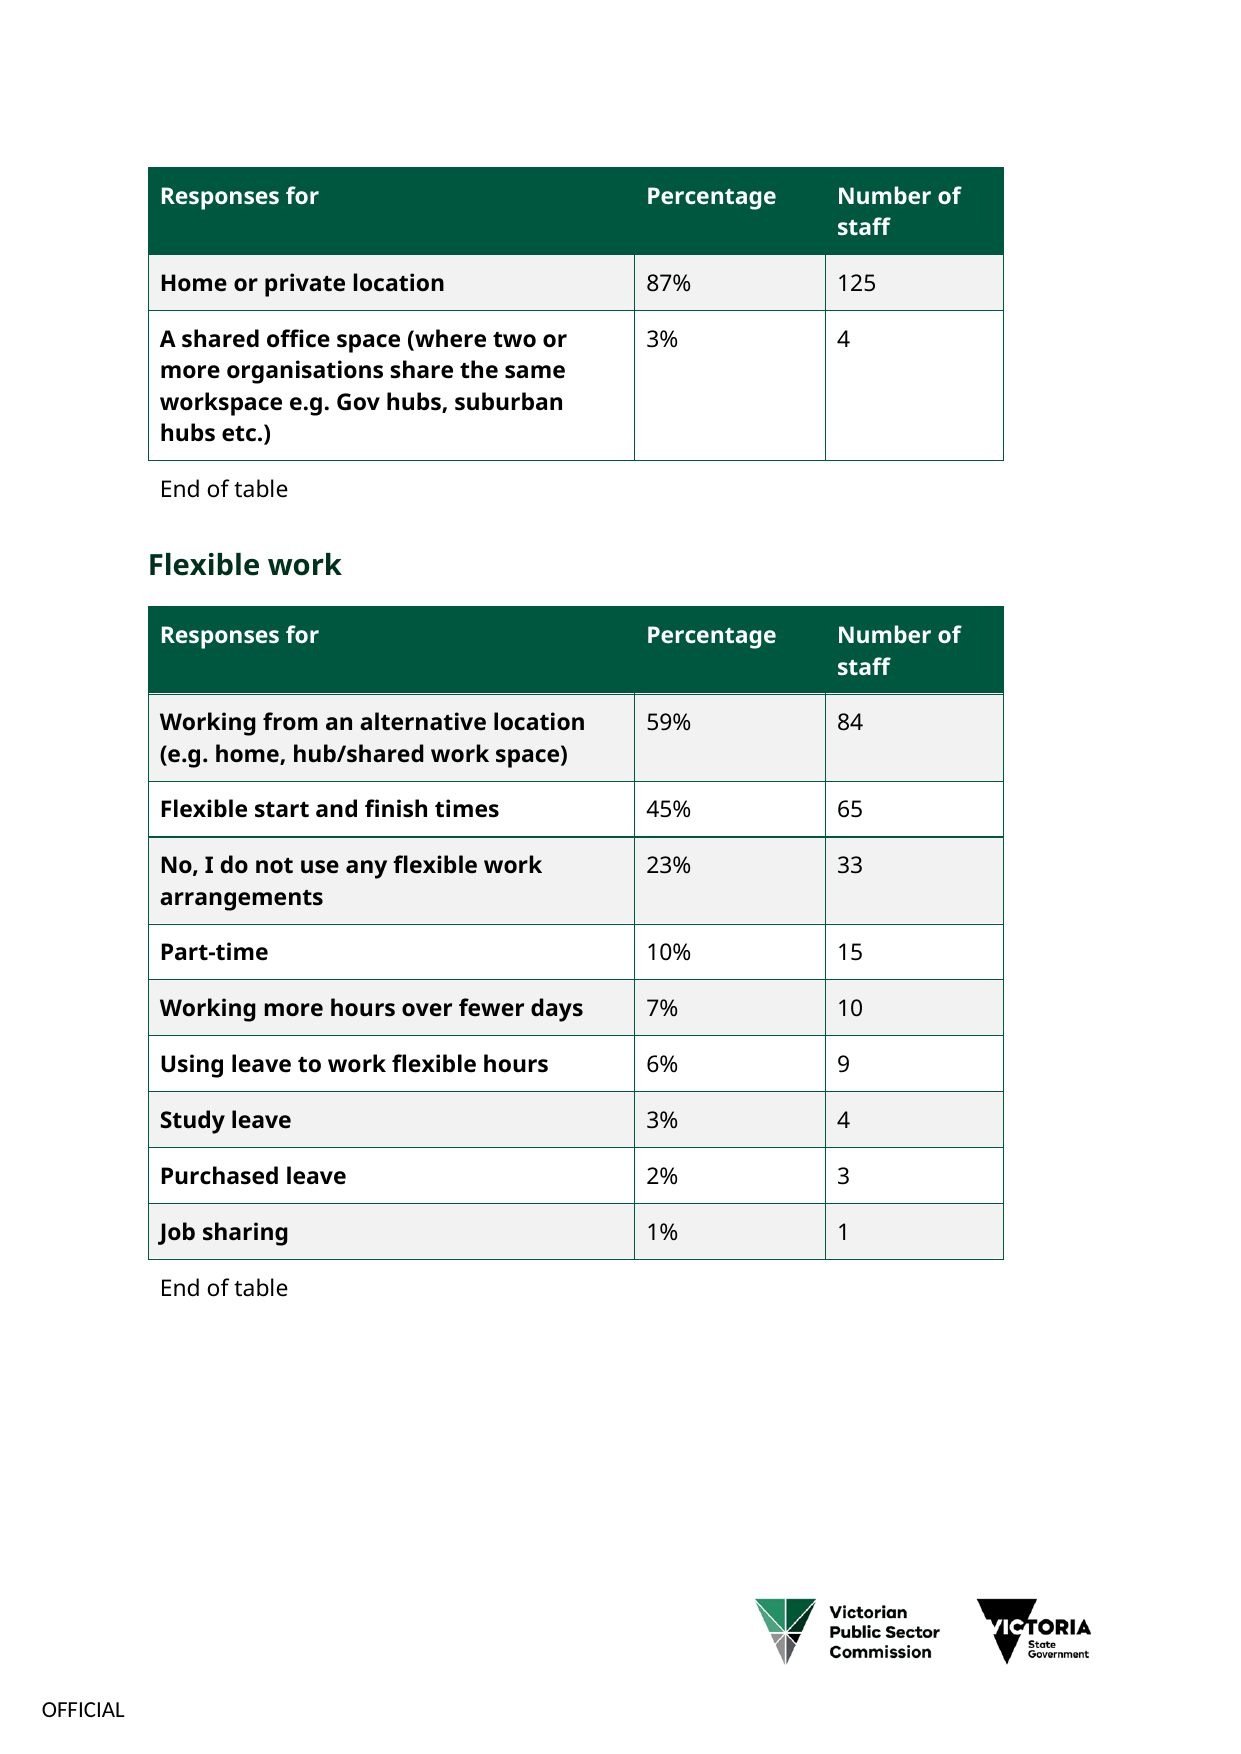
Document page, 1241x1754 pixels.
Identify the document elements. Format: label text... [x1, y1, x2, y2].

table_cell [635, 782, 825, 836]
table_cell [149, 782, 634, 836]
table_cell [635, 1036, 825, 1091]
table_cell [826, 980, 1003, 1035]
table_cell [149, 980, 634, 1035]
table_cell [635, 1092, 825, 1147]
picture [754, 1598, 1093, 1666]
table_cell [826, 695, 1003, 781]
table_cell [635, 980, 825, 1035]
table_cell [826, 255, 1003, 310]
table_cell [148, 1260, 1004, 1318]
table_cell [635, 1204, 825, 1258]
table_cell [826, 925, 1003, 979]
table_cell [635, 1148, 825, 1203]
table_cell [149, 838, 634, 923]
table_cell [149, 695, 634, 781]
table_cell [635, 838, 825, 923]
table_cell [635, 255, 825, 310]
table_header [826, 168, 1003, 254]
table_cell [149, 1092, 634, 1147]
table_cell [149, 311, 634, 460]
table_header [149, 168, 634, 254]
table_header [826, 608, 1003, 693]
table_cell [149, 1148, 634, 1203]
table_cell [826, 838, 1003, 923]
subtitle Flexible work [148, 544, 1092, 584]
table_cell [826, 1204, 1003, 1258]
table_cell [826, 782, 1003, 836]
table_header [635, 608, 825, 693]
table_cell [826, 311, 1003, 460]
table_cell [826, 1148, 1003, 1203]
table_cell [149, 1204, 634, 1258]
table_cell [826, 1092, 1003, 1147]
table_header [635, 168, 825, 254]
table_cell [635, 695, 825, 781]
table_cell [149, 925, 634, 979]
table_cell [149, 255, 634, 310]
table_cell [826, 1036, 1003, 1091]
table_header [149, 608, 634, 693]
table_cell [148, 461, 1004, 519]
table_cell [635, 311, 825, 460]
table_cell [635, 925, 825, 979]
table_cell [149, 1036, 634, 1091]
